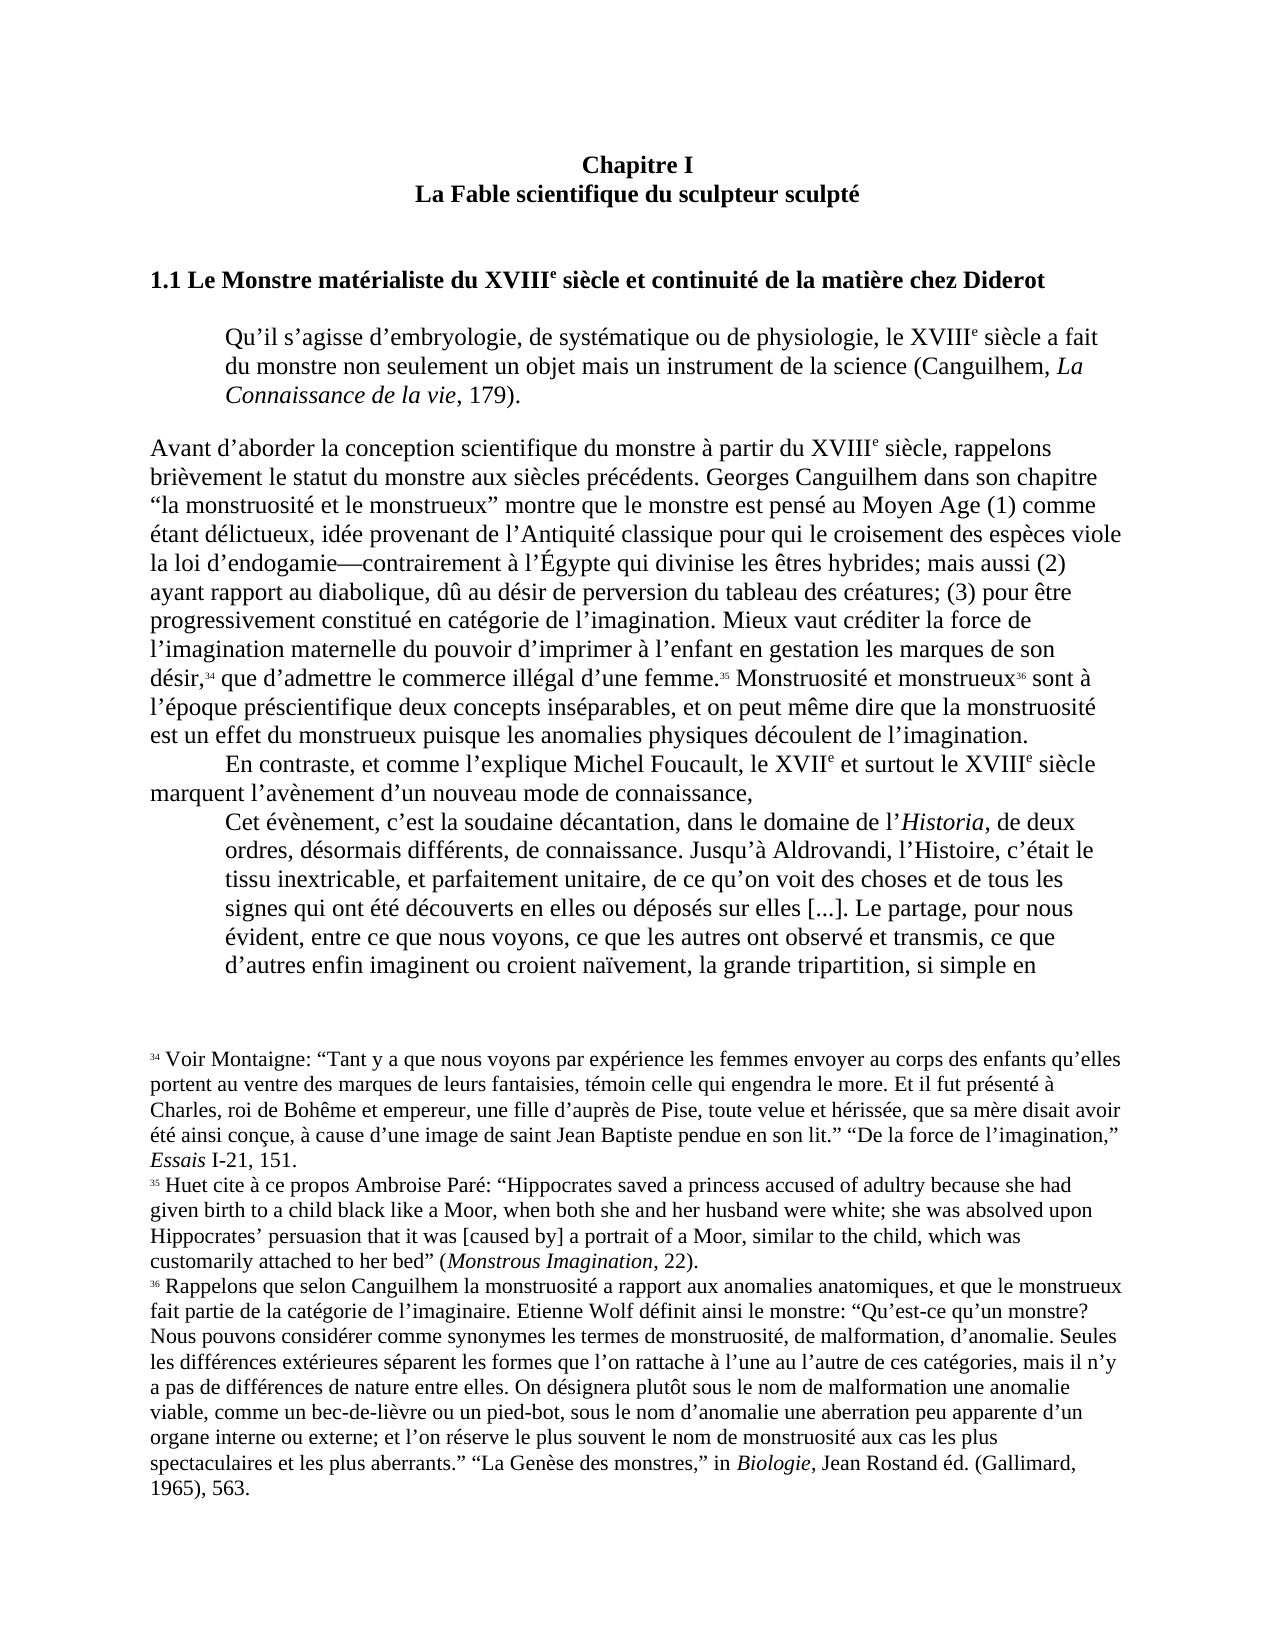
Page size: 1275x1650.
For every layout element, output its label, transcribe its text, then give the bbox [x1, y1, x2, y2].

text Cet évènement, c’est la soudaine décantation, dans le domaine de l’Historia, de deux ordres, désormais différents, de connaissance. Jusqu’à Aldrovandi, l’Histoire, c’était le tissu inextricable, et parfaitement unitaire, de ce qu’on voit des choses et de tous les signes qui ont été découverts en elles ou déposés sur elles [...]. Le partage, pour nous évident, entre ce que nous voyons, ce que les autres ont observé et transmis, ce que d’autres enfin imaginent ou croient naïvement, la grande tripartition, si simple en apparence, et tellement immédiate, de l’Observation, du Document et de la Fable, n’existait pas (Italiques de Foucault). [225, 807, 1125, 979]
list Le Monstre matérialiste du XVIIIe siècle et continuité de la matière chez Diderot [150, 265, 1125, 294]
text Chapitre I [150, 150, 1125, 179]
text Avant d’aborder la conception scientifique du monstre à partir du XVIIIe siècle, rappelons brièvement le statut du monstre aux siècles précédents. Georges Canguilhem dans son chapitre “la monstruosité et le monstrueux” montre que le monstre est pensé au Moyen Age (1) comme étant délictueux, idée provenant de l’Antiquité classique pour qui le croisement des espèces viole la loi d’endogamie—contrairement à l’Égypte qui divinise les êtres hybrides; mais aussi (2) ayant rapport au diabolique, dû au désir de perversion du tableau des créatures; (3) pour être progressivement constitué en catégorie de l’imagination. Mieux vaut créditer la force de l’imagination maternelle du pouvoir d’imprimer à l’enfant en gestation les marques de son désir, que d’admettre le commerce illégal d’une femme. Monstruosité et monstrueux sont à l’époque préscientifique deux concepts inséparables, et on peut même dire que la monstruosité est un effet du monstrueux puisque les anomalies physiques découlent de l’imagination. [150, 433, 1125, 749]
text En contraste, et comme l’explique Michel Foucault, le XVIIe et surtout le XVIIIe siècle marquent l’avènement d’un nouveau mode de connaissance, [150, 749, 1125, 807]
text La Fable scientifique du sculpteur sculpté [150, 179, 1125, 207]
text Qu’il s’agisse d’embryologie, de systématique ou de physiologie, le XVIIIe siècle a fait du monstre non seulement un objet mais un instrument de la science (Canguilhem, La Connaissance de la vie, 179). [225, 322, 1125, 409]
